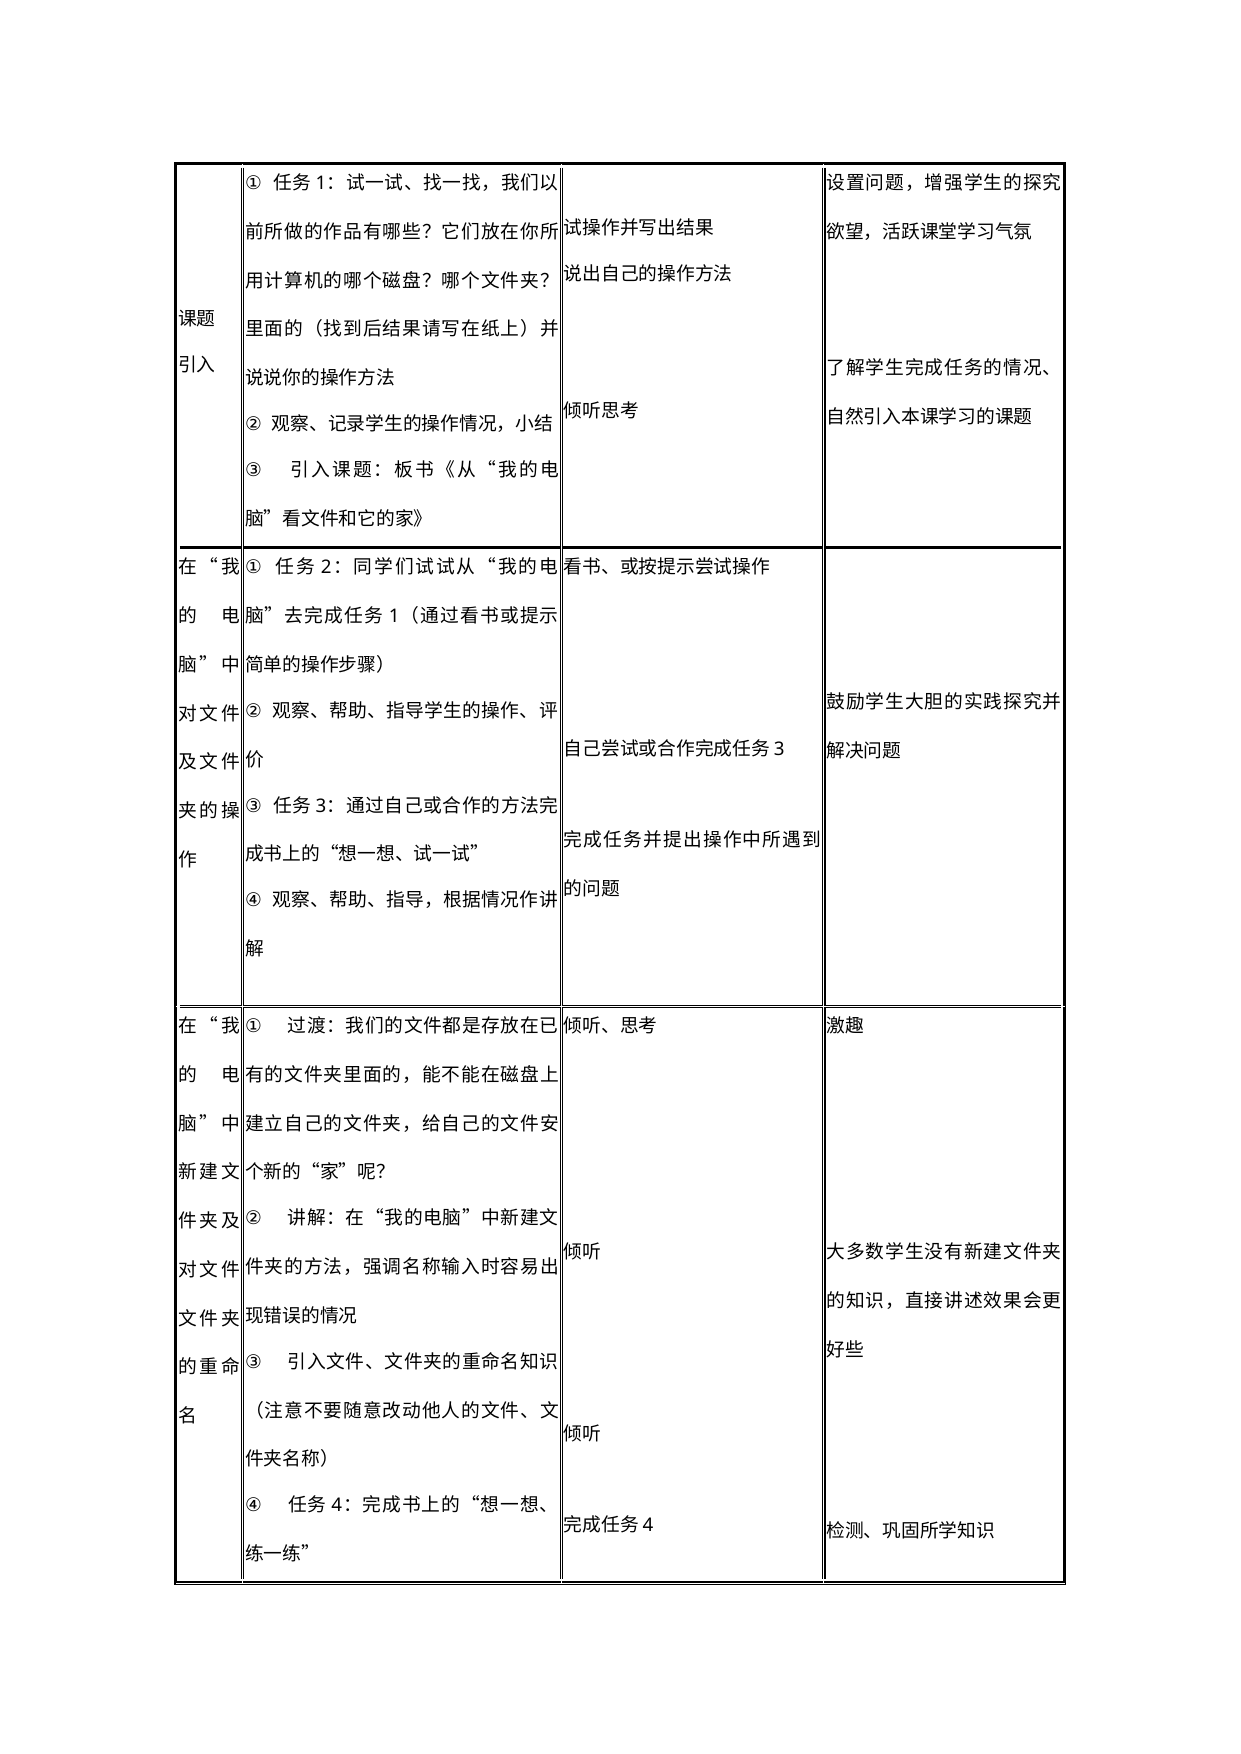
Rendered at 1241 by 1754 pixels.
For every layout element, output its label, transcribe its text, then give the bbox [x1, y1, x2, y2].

table_cell 在“我的电脑”中对文件及文件夹的操作 [177, 546, 241, 1005]
table_cell 课题 引入 [177, 165, 243, 546]
table_cell 设置问题，增强学生的探究欲望，活跃课堂学习气氛 了解学生完成任务的情况、自然引入本课学习的课题 [824, 165, 1063, 546]
table_cell 鼓励学生大胆的实践探究并解决问题 [826, 546, 1063, 1005]
table_cell 看书、或按提示尝试操作 自己尝试或合作完成任务3 完成任务并提出操作中所遇到的问题 [563, 549, 822, 1005]
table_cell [243, 1008, 561, 1581]
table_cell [824, 1005, 1064, 1581]
table_cell 倾听、思考 倾听 倾听 完成任务4 [561, 1005, 824, 1581]
table_cell ① 任务1：试一试、找一找，我们以前所做的作品有哪些？它们放在你所用计算机的哪个磁盘？哪个文件夹？里面的（找到后结果请写在纸上）并说说你的操作方法 ② 观察、记录学生的操作情况，小结 ③ 引入课题：板书《从“我的电脑”看文件和它的家》 [243, 165, 561, 546]
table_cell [176, 1005, 243, 1581]
table_cell ① 任务2：同学们试试从“我的电脑”去完成任务1（通过看书或提示简单的操作步骤） ② 观察、帮助、指导学生的操作、评价 ③ 任务3：通过自己或合作的方法完成书上的“想一想、试一试” ④ 观察、帮助、指导，根据情况作讲解 [244, 549, 560, 1005]
table_cell 试操作并写出结果 说出自己的操作方法 倾听思考 [561, 164, 824, 546]
